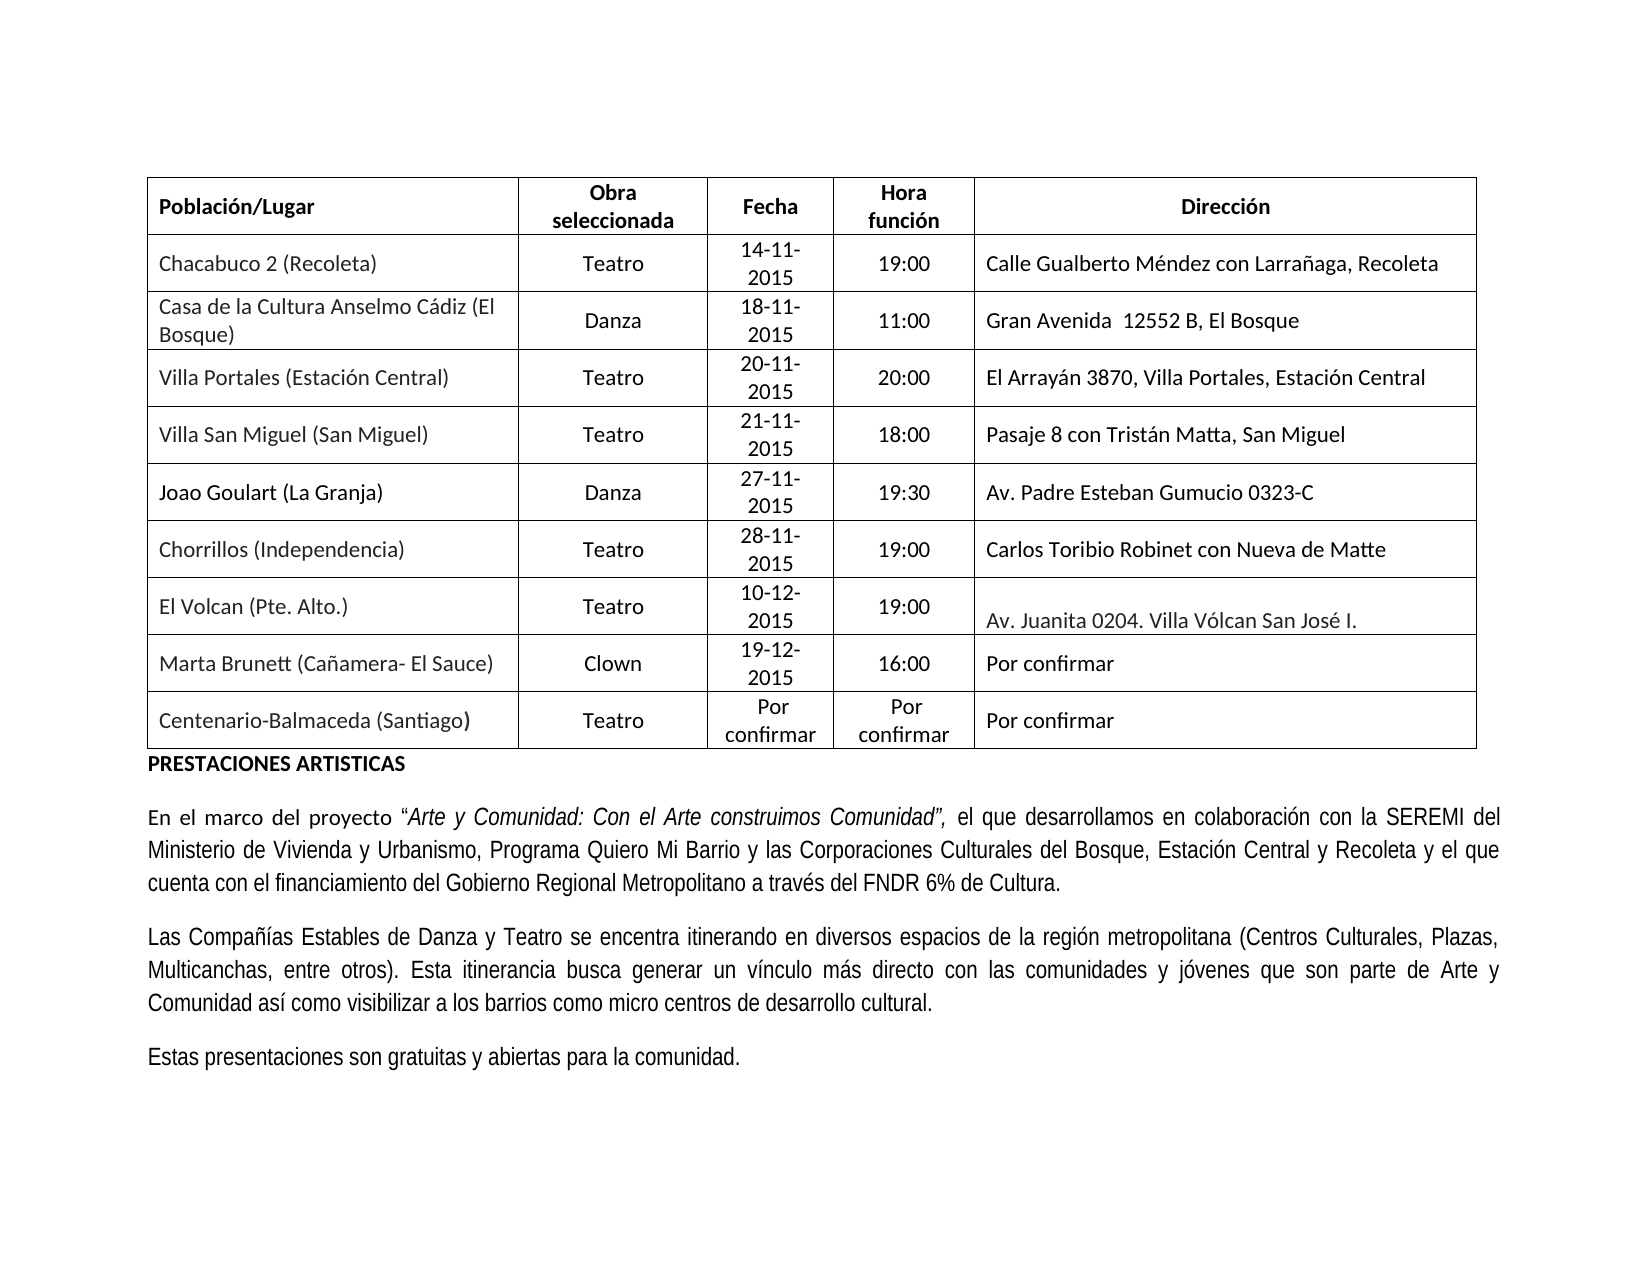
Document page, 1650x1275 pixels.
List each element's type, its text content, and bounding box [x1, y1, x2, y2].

table_cell Chorrillos (Independencia) [148, 521, 518, 577]
table_cell 27-11-2015 [708, 464, 833, 520]
table_cell Teatro [519, 692, 707, 748]
table_cell Villa San Miguel (San Miguel) [148, 407, 518, 463]
text PRESTACIONES ARTISTICAS [148, 749, 1502, 777]
table_cell 19:30 [834, 464, 974, 520]
table_cell Chacabuco 2 (Recoleta) [148, 235, 518, 291]
table_cell Pasaje 8 con Tristán Matta, San Miguel [975, 407, 1476, 463]
table_header Dirección [975, 178, 1476, 234]
table_cell 21-11-2015 [708, 407, 833, 463]
table_cell Carlos Toribio Robinet con Nueva de Matte [975, 521, 1476, 577]
table_cell Marta Brunett (Cañamera- El Sauce) [148, 635, 518, 691]
table_cell 19:00 [834, 578, 974, 634]
table_cell Centenario-Balmaceda (Santiago) [148, 692, 518, 748]
table_cell El Arrayán 3870, Villa Portales, Estación Central [975, 350, 1476, 406]
table_cell Por confirmar [975, 635, 1476, 691]
table_cell 10-12-2015 [708, 578, 833, 634]
table_header Obra seleccionada [519, 178, 707, 234]
table_header Fecha [708, 178, 833, 234]
table_cell Por confirmar [834, 692, 974, 748]
text Estas presentaciones son gratuitas y abiertas para la comunidad. [148, 1042, 1502, 1070]
table_cell 20:00 [834, 350, 974, 406]
table_cell 18:00 [834, 407, 974, 463]
table_cell 19-12-2015 [708, 635, 833, 691]
table_cell Clown [519, 635, 707, 691]
table_cell 20-11-2015 [708, 350, 833, 406]
table_cell Danza [519, 292, 707, 348]
table_cell Av. Padre Esteban Gumucio 0323-C [975, 464, 1476, 520]
text Las Compañías Estables de Danza y Teatro se encentra itinerando en diversos espacios de la región metropolitana (Centros Culturales, Plazas, Multicanchas, entre otros). Esta itinerancia busca generar un vínculo más directo con las comunidades y jóvenes que son parte de Arte y Comunidad así como visibilizar a los barrios como micro centros de desarrollo cultural. [148, 922, 1502, 1017]
text En el marco del proyecto “Arte y Comunidad: Con el Arte construimos Comunidad”, el que desarrollamos en colaboración con la SEREMI del Ministerio de Vivienda y Urbanismo, Programa Quiero Mi Barrio y las Corporaciones Culturales del Bosque, Estación Central y Recoleta y el que cuenta con el financiamiento del Gobierno Regional Metropolitano a través del FNDR 6% de Cultura. [148, 802, 1502, 897]
table_cell Por confirmar [975, 692, 1476, 748]
table_cell Calle Gualberto Méndez con Larrañaga, Recoleta [975, 235, 1476, 291]
table_cell 19:00 [834, 521, 974, 577]
table_cell 28-11-2015 [708, 521, 833, 577]
table_cell El Volcan (Pte. Alto.) [148, 578, 518, 634]
table_cell Teatro [519, 235, 707, 291]
table_header Hora función [834, 178, 974, 234]
table_cell 18-11-2015 [708, 292, 833, 348]
table_cell Teatro [519, 521, 707, 577]
table_cell 11:00 [834, 292, 974, 348]
table_cell Teatro [519, 407, 707, 463]
table_cell Gran Avenida 12552 B, El Bosque [975, 292, 1476, 348]
table_cell Danza [519, 464, 707, 520]
table_cell Teatro [519, 350, 707, 406]
table_cell Por confirmar [708, 692, 833, 748]
table_header Población/Lugar [148, 178, 518, 234]
table_cell Casa de la Cultura Anselmo Cádiz (El Bosque) [148, 292, 518, 348]
table_cell 19:00 [834, 235, 974, 291]
table_cell 16:00 [834, 635, 974, 691]
table_cell Villa Portales (Estación Central) [148, 350, 518, 406]
table_cell Joao Goulart (La Granja) [148, 464, 518, 520]
table_cell Av. Juanita 0204. Villa Vólcan San José I. [975, 578, 1476, 634]
table_cell 14-11-2015 [708, 235, 833, 291]
table_cell Teatro [519, 578, 707, 634]
